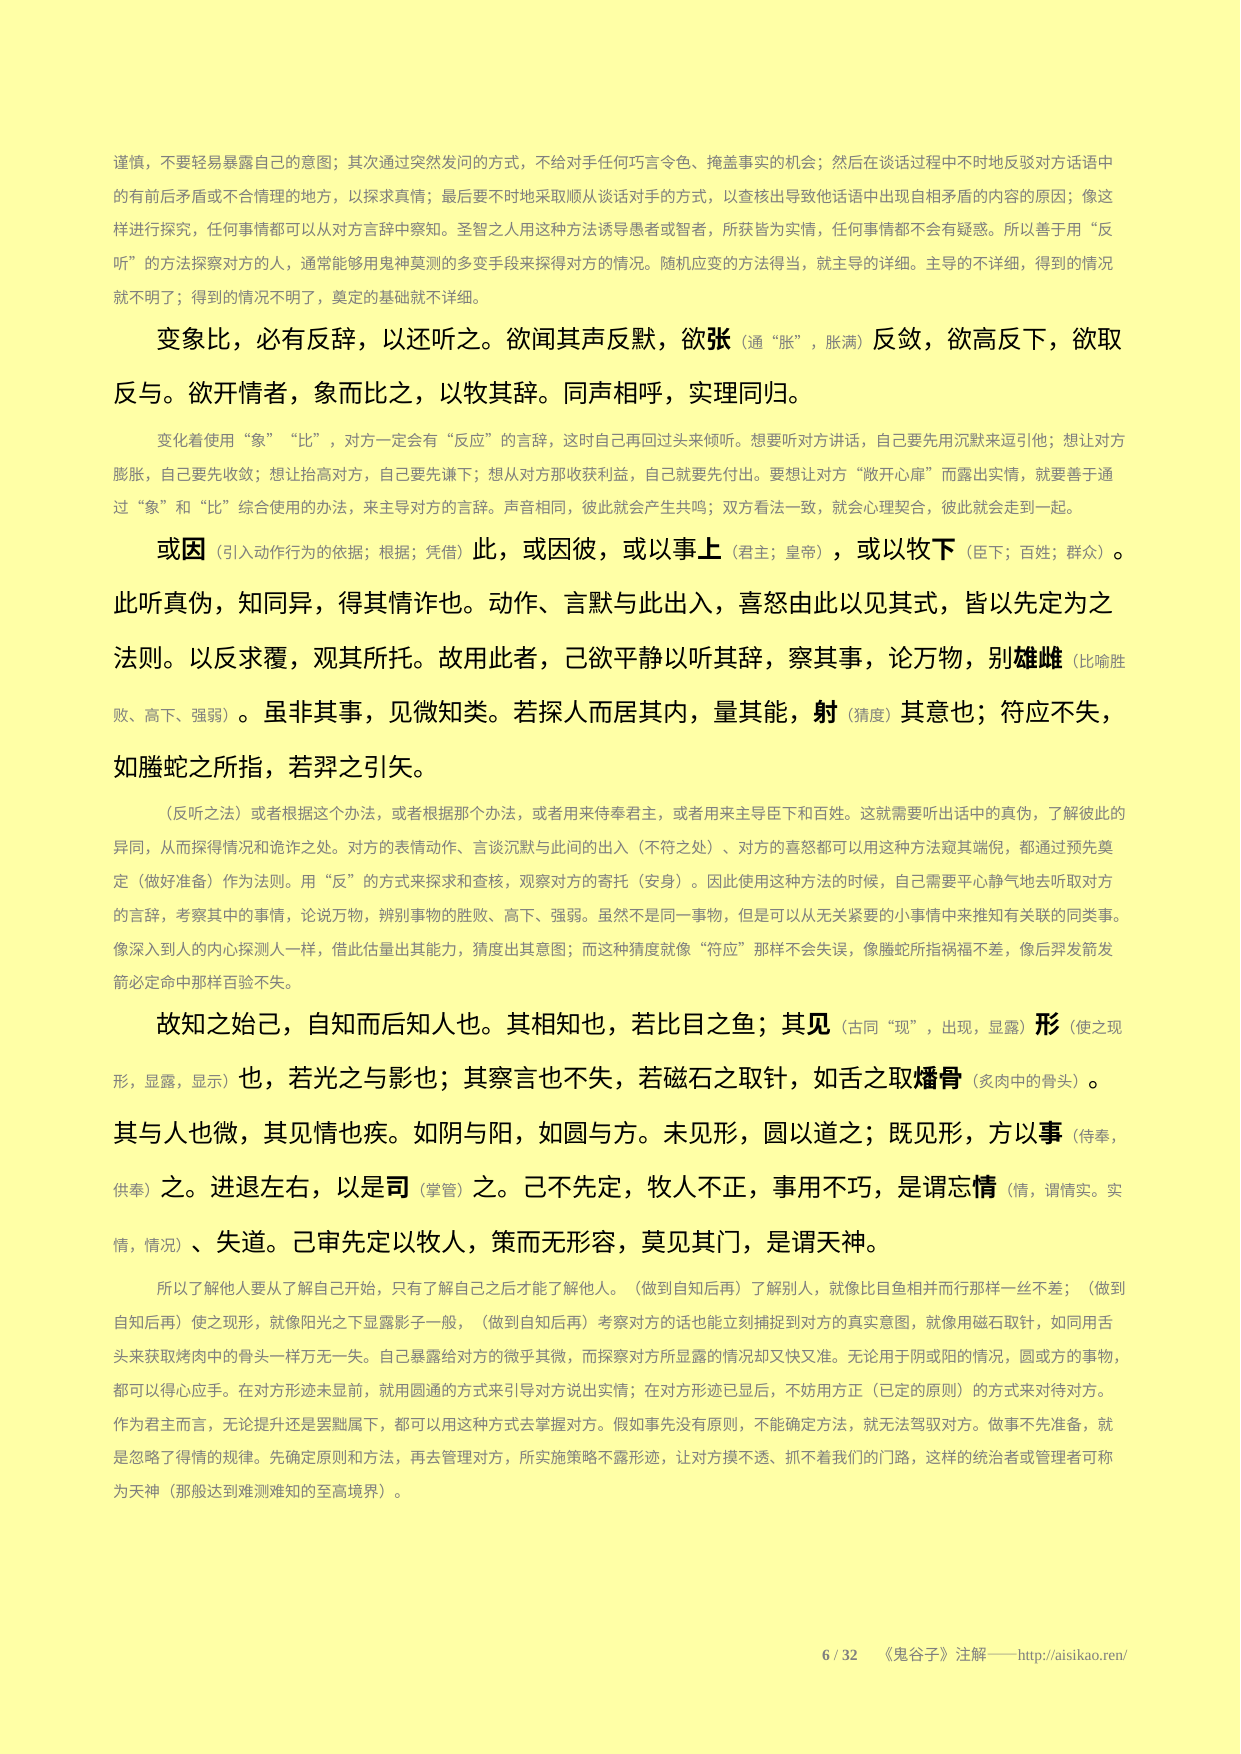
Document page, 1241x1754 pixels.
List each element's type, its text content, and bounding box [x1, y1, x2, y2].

text 或因（引入动作行为的依据；根据；凭借）此，或因彼，或以事上（君主；皇帝），或以牧下（臣下；百姓；群众）。此听真伪，知同异，得其情诈也。动作、言默与此出入，喜怒由此以见其式，皆以先定为之法则。以反求覆，观其所托。故用此者，己欲平静以听其辞，察其事，论万物，别雄雌（比喻胜败、高下、强弱）。虽非其事，见微知类。若探人而居其内，量其能，射（猜度）其意也；符应不失，如螣蛇之所指，若羿之引矢。 [113, 529, 1127, 783]
text （反听之法）或者根据这个办法，或者根据那个办法，或者用来侍奉君主，或者用来主导臣下和百姓。这就需要听出话中的真伪，了解彼此的异同，从而探得情况和诡诈之处。对方的表情动作、言谈沉默与此间的出入（不符之处）、对方的喜怒都可以用这种方法窥其端倪，都通过预先奠定（做好准备）作为法则。用“反”的方式来探求和查核，观察对方的寄托（安身）。因此使用这种方法的时候，自己需要平心静气地去听取对方的言辞，考察其中的事情，论说万物，辨别事物的胜败、高下、强弱。虽然不是同一事物，但是可以从无关紧要的小事情中来推知有关联的同类事。像深入到人的内心探测人一样，借此估量出其能力，猜度出其意图；而这种猜度就像“符应”那样不会失误，像螣蛇所指祸福不差，像后羿发箭发箭必定命中那样百验不失。 [113, 801, 1127, 993]
text 变象比，必有反辞，以还听之。欲闻其声反默，欲张（通“胀”，胀满）反敛，欲高反下，欲取反与。欲开情者，象而比之，以牧其辞。同声相呼，实理同归。 [113, 319, 1127, 410]
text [113, 150, 1127, 308]
text 故知之始己，自知而后知人也。其相知也，若比目之鱼；其见（古同“现”，出现，显露）形（使之现形，显露，显示）也，若光之与影也；其察言也不失，若磁石之取针，如舌之取燔骨（炙肉中的骨头）。其与人也微，其见情也疾。如阴与阳，如圆与方。未见形，圆以道之；既见形，方以事（侍奉，供奉）之。进退左右，以是司（掌管）之。己不先定，牧人不正，事用不巧，是谓忘情（情，谓情实。实情，情况）、失道。己审先定以牧人，策而无形容，莫见其门，是谓天神。 [113, 1004, 1127, 1258]
text 变化着使用“象”“比”，对方一定会有“反应”的言辞，这时自己再回过头来倾听。想要听对方讲话，自己要先用沉默来逗引他；想让对方膨胀，自己要先收敛；想让抬高对方，自己要先谦下；想从对方那收获利益，自己就要先付出。要想让对方“敞开心扉”而露出实情，就要善于通过“象”和“比”综合使用的办法，来主导对方的言辞。声音相同，彼此就会产生共鸣；双方看法一致，就会心理契合，彼此就会走到一起。 [113, 428, 1127, 518]
text 所以了解他人要从了解自己开始，只有了解自己之后才能了解他人。（做到自知后再）了解别人，就像比目鱼相并而行那样一丝不差；（做到自知后再）使之现形，就像阳光之下显露影子一般，（做到自知后再）考察对方的话也能立刻捕捉到对方的真实意图，就像用磁石取针，如同用舌头来获取烤肉中的骨头一样万无一失。自己暴露给对方的微乎其微，而探察对方所显露的情况却又快又准。无论用于阴或阳的情况，圆或方的事物，都可以得心应手。在对方形迹未显前，就用圆通的方式来引导对方说出实情；在对方形迹已显后，不妨用方正（已定的原则）的方式来对待对方。作为君主而言，无论提升还是罢黜属下，都可以用这种方式去掌握对方。假如事先没有原则，不能确定方法，就无法驾驭对方。做事不先准备，就是忽略了得情的规律。先确定原则和方法，再去管理对方，所实施策略不露形迹，让对方摸不透、抓不着我们的门路，这样的统治者或管理者可称为天神（那般达到难测难知的至高境界）。 [113, 1276, 1127, 1502]
